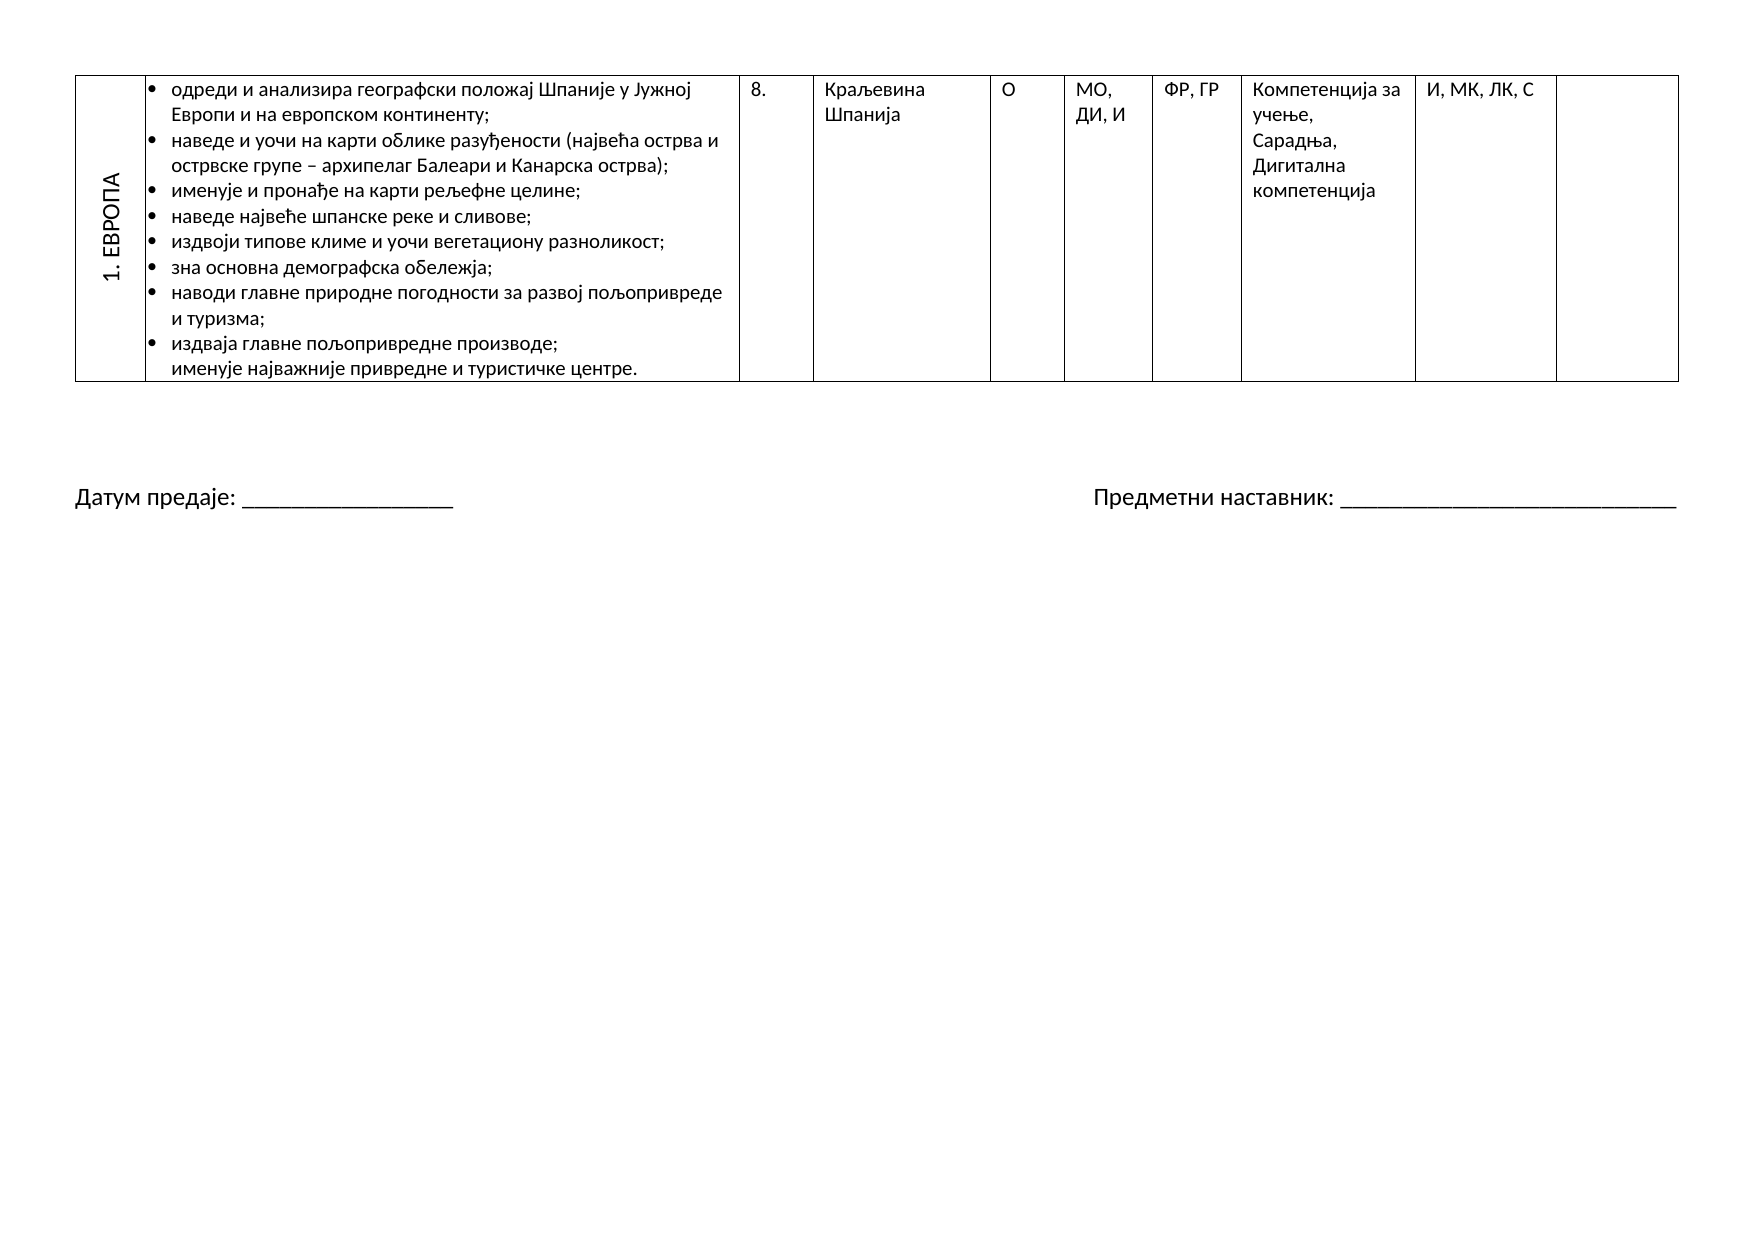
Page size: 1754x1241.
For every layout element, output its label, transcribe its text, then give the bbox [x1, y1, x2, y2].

table_header одреди и анализира географски положај Шпаније у Јужној Европи и на европском континенту; наведе и уочи на карти облике разуђености (највећа острва и острвске групе – архипелаг Балеари и Канарска острва); именује и пронађе на карти рељефне целине; наведе највеће шпанске реке и сливове; издвоји типове климе и уочи вегетациону разноликост; зна основна демографска обележја; наводи главне природне погодности за развој пољопривреде и туризма; издваја главне пољопривредне производе; именује најважније привредне и туристичке центре. [146, 76, 739, 381]
table_header И, МК, ЛК, С [1416, 76, 1556, 381]
table_header Компетенција за учење, Сарадња, Дигитална компетенција [1242, 76, 1415, 381]
table_header [1557, 76, 1678, 381]
table_header 8. [740, 76, 813, 381]
text Датум предаје: _________________ Предметни наставник: ___________________________ [75, 481, 1679, 512]
table_header 1. ЕВРОПА [76, 76, 145, 381]
table_header МО, ДИ, И [1065, 76, 1152, 381]
table_header ФР, ГР [1153, 76, 1241, 381]
table_header О [991, 76, 1064, 381]
table_header Краљевина Шпанија [814, 76, 990, 381]
